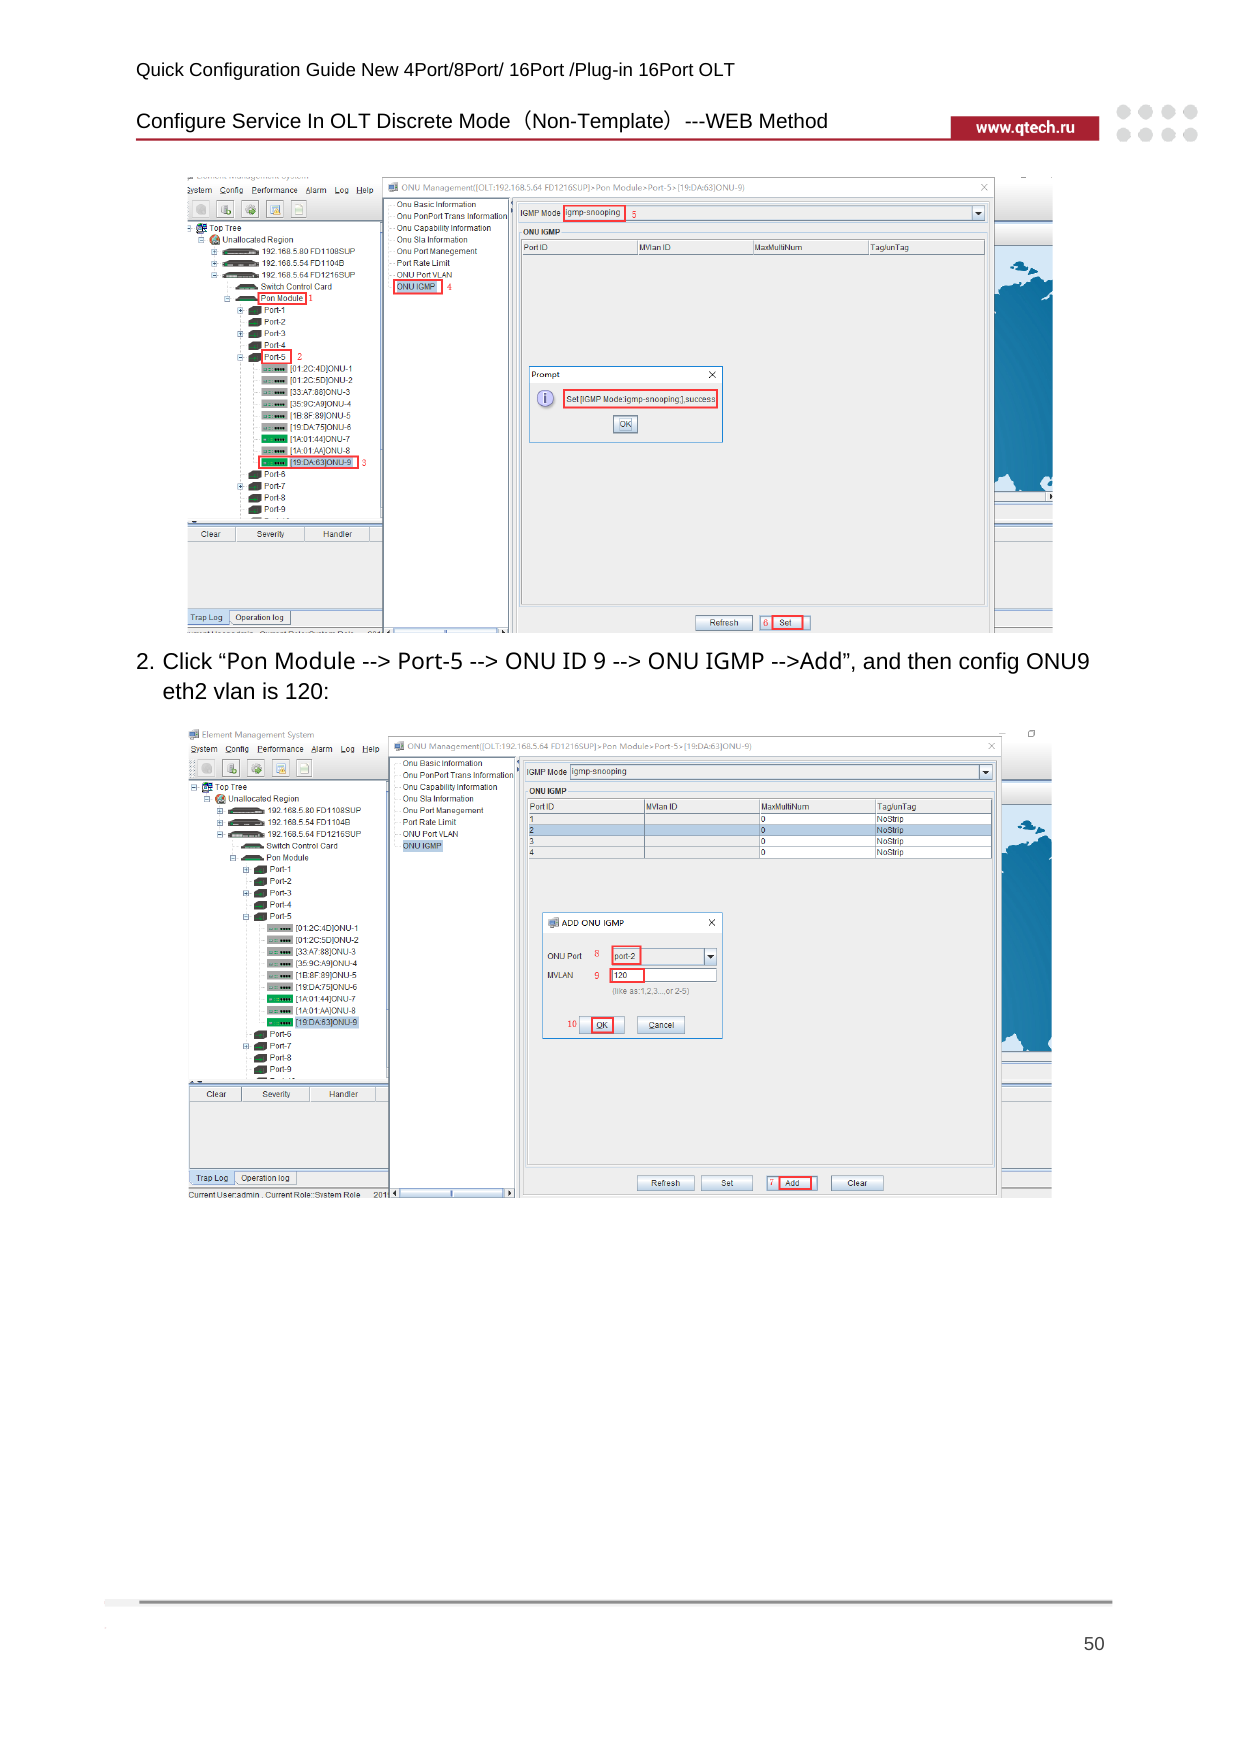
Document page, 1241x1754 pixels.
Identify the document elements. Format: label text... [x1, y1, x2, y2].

list Click “Pon Module --> Port-5 --> ONU ID 9 --> ONU IGMP -->Add”, and then config ONU9 eth2 vlan is 120: [136, 645, 1104, 704]
picture [135, 104, 1202, 142]
picture [187, 177, 1053, 633]
picture [188, 729, 1052, 1198]
